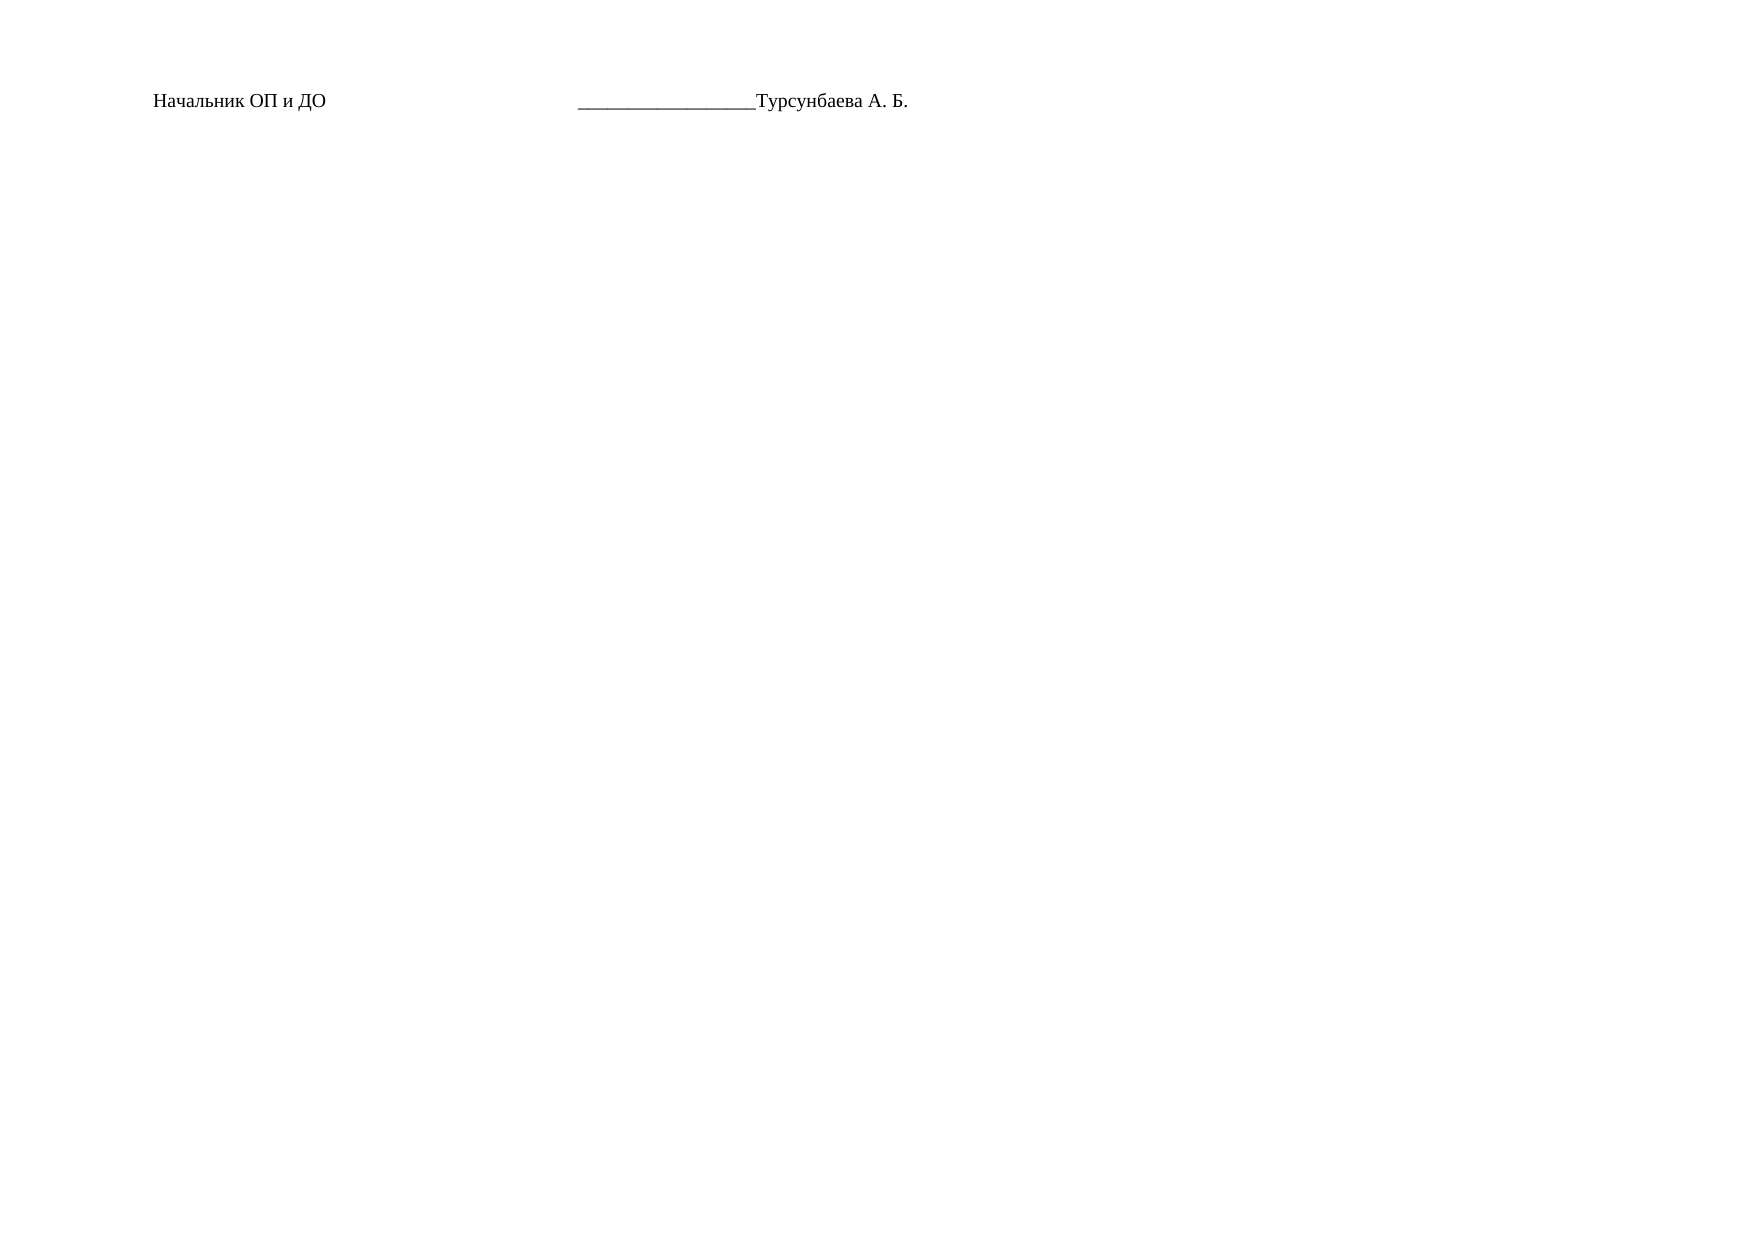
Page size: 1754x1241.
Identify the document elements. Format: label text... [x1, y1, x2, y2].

text Начальник ОП и ДО __________________Турсунбаева А. Б. [89, 89, 1665, 111]
